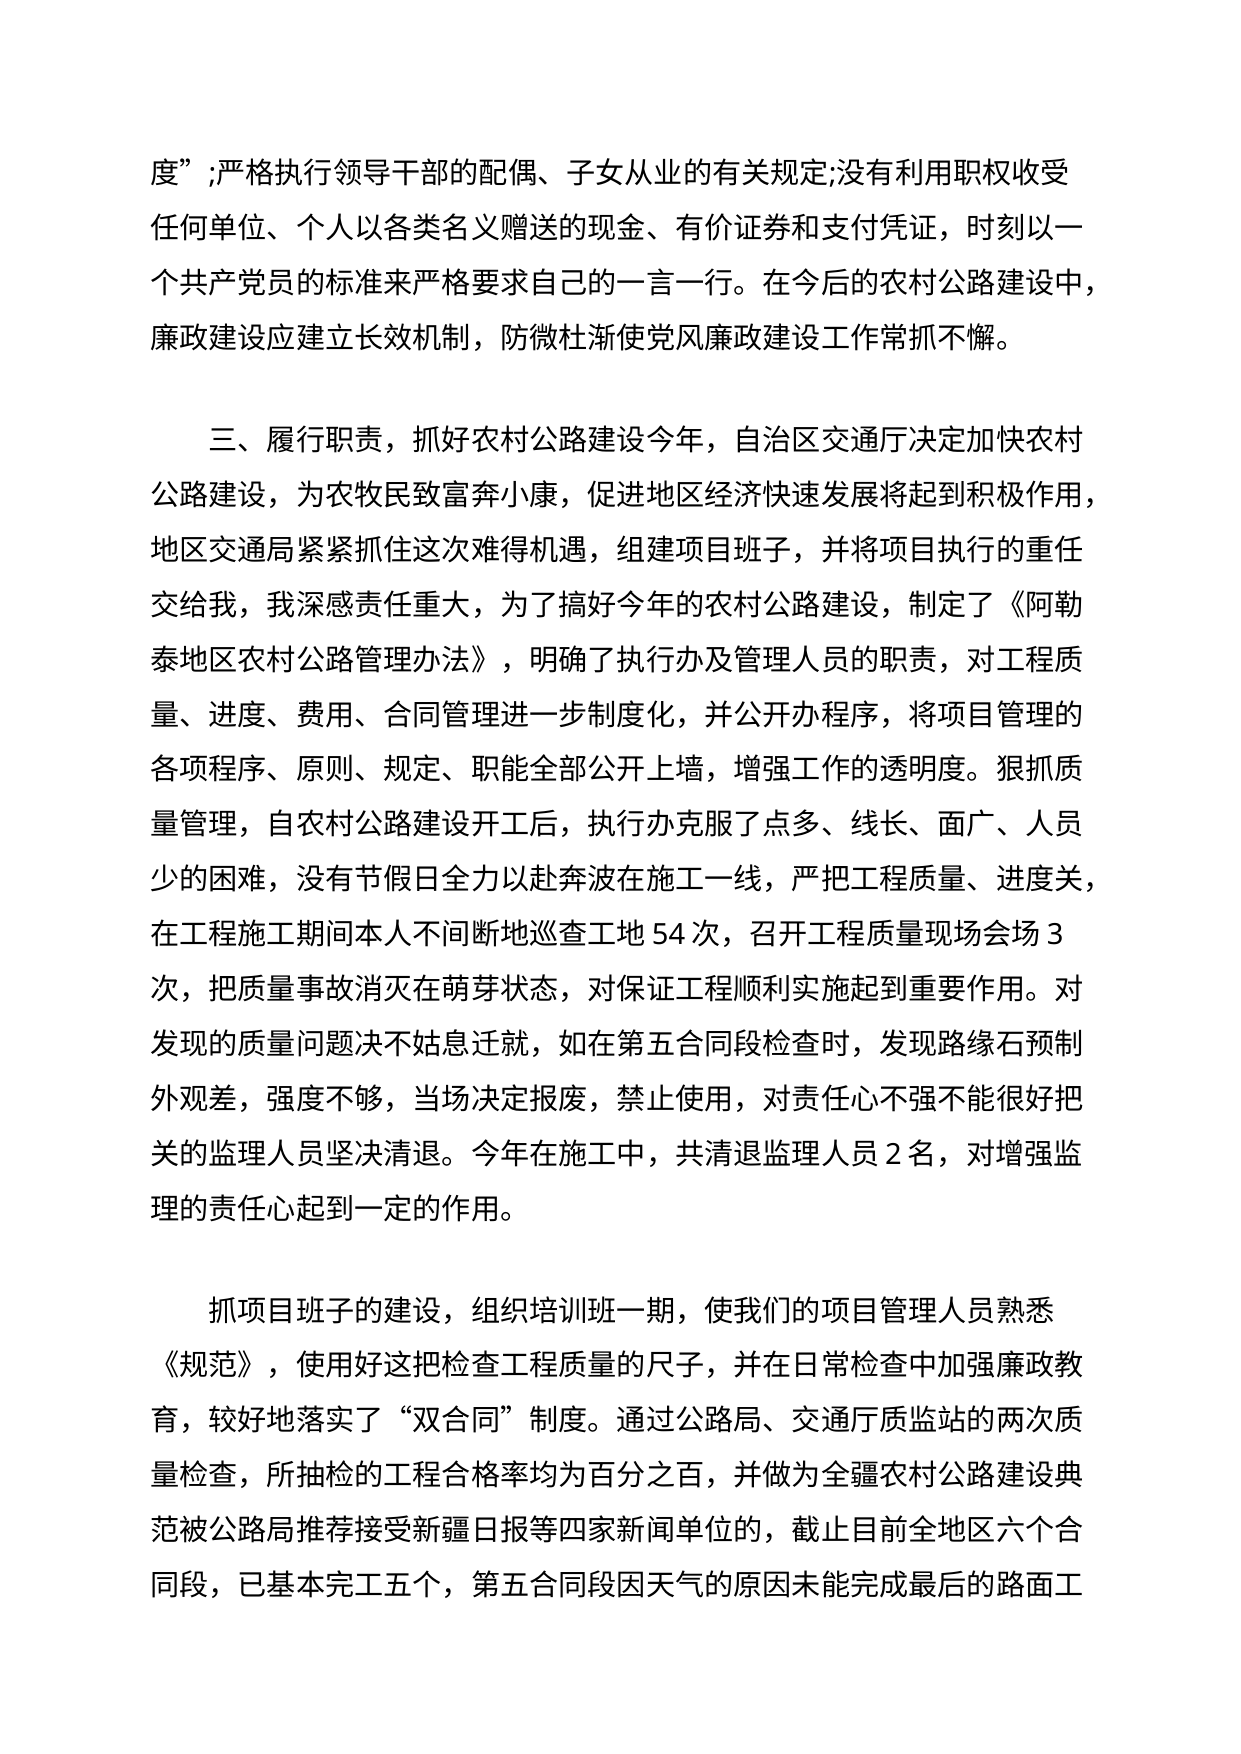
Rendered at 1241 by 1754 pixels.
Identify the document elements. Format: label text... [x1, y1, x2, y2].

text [150, 1287, 1090, 1604]
text 三、履行职责，抓好农村公路建设今年，自治区交通厅决定加快农村公路建设，为农牧民致富奔小康，促进地区经济快速发展将起到积极作用，地区交通局紧紧抓住这次难得机遇，组建项目班子，并将项目执行的重任交给我，我深感责任重大，为了搞好今年的农村公路建设，制定了《阿勒泰地区农村公路管理办法》，明确了执行办及管理人员的职责，对工程质量、进度、费用、合同管理进一步制度化，并公开办程序，将项目管理的各项程序、原则、规定、职能全部公开上墙，增强工作的透明度。狠抓质量管理，自农村公路建设开工后，执行办克服了点多、线长、面广、人员少的困难，没有节假日全力以赴奔波在施工一线，严把工程质量、进度关，在工程施工期间本人不间断地巡查工地54次，召开工程质量现场会场3次，把质量事故消灭在萌芽状态，对保证工程顺利实施起到重要作用。对发现的质量问题决不姑息迁就，如在第五合同段检查时，发现路缘石预制外观差，强度不够，当场决定报废，禁止使用，对责任心不强不能很好把关的监理人员坚决清退。今年在施工中，共清退监理人员2名，对增强监理的责任心起到一定的作用。 [150, 417, 1090, 1228]
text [150, 150, 1090, 357]
